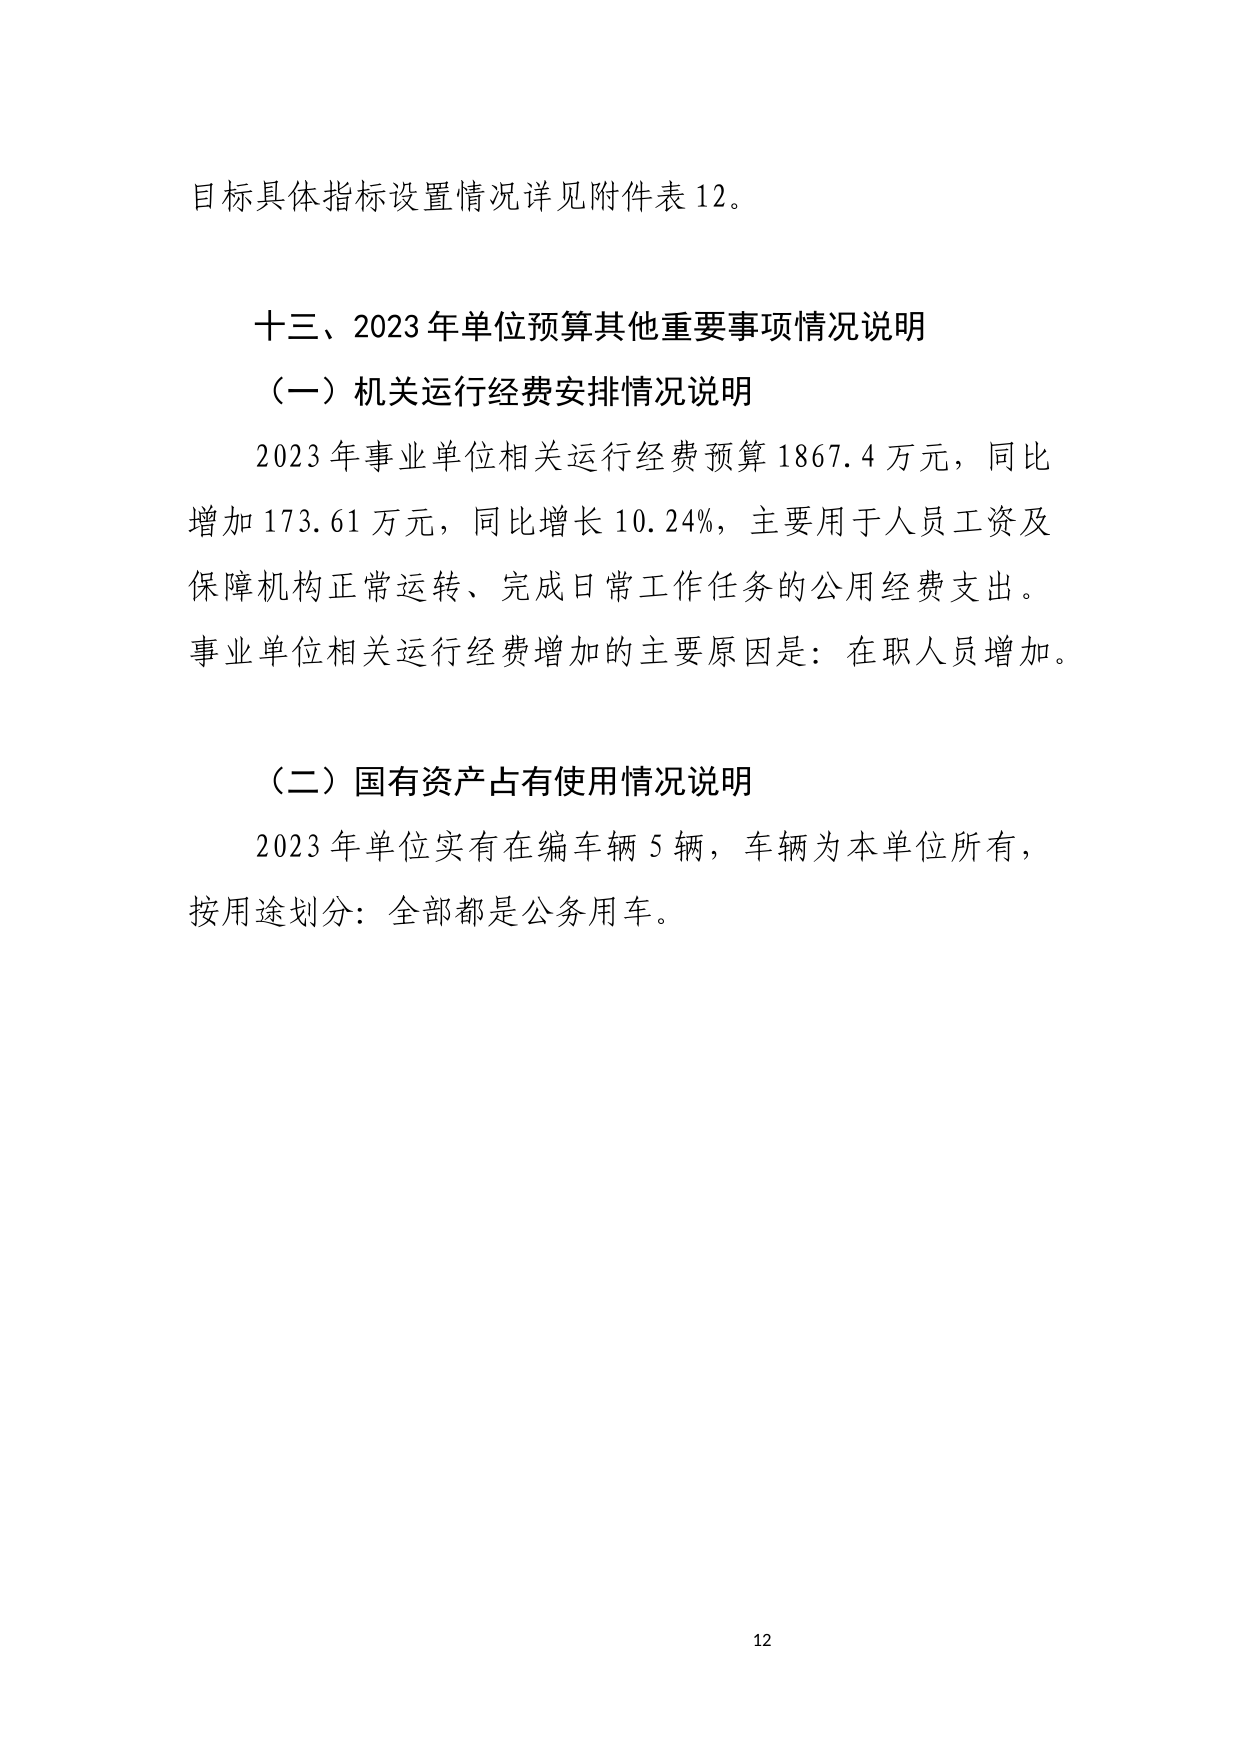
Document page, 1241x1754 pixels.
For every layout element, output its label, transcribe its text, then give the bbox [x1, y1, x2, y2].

text （二）国有资产占有使用情况说明 [253, 747, 1053, 812]
list 2023年单位预算其他重要事项情况说明 [186, 292, 1053, 357]
text 2023年单位实有在编车辆5 辆，车辆为本单位所有，按用途划分：全部都是公务用车。 [187, 812, 1053, 942]
text 2023年事业单位相关运行经费预算1867.4万元，同比增加173.61万元，同比增长10.24%，主要用于人员工资及保障机构正常运转、完成日常工作任务的公用经费支出。事业单位相关运行经费增加的主要原因是：在职人员增加。 [187, 422, 1053, 747]
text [187, 162, 1053, 227]
text （一）机关运行经费安排情况说明 [253, 357, 1053, 422]
